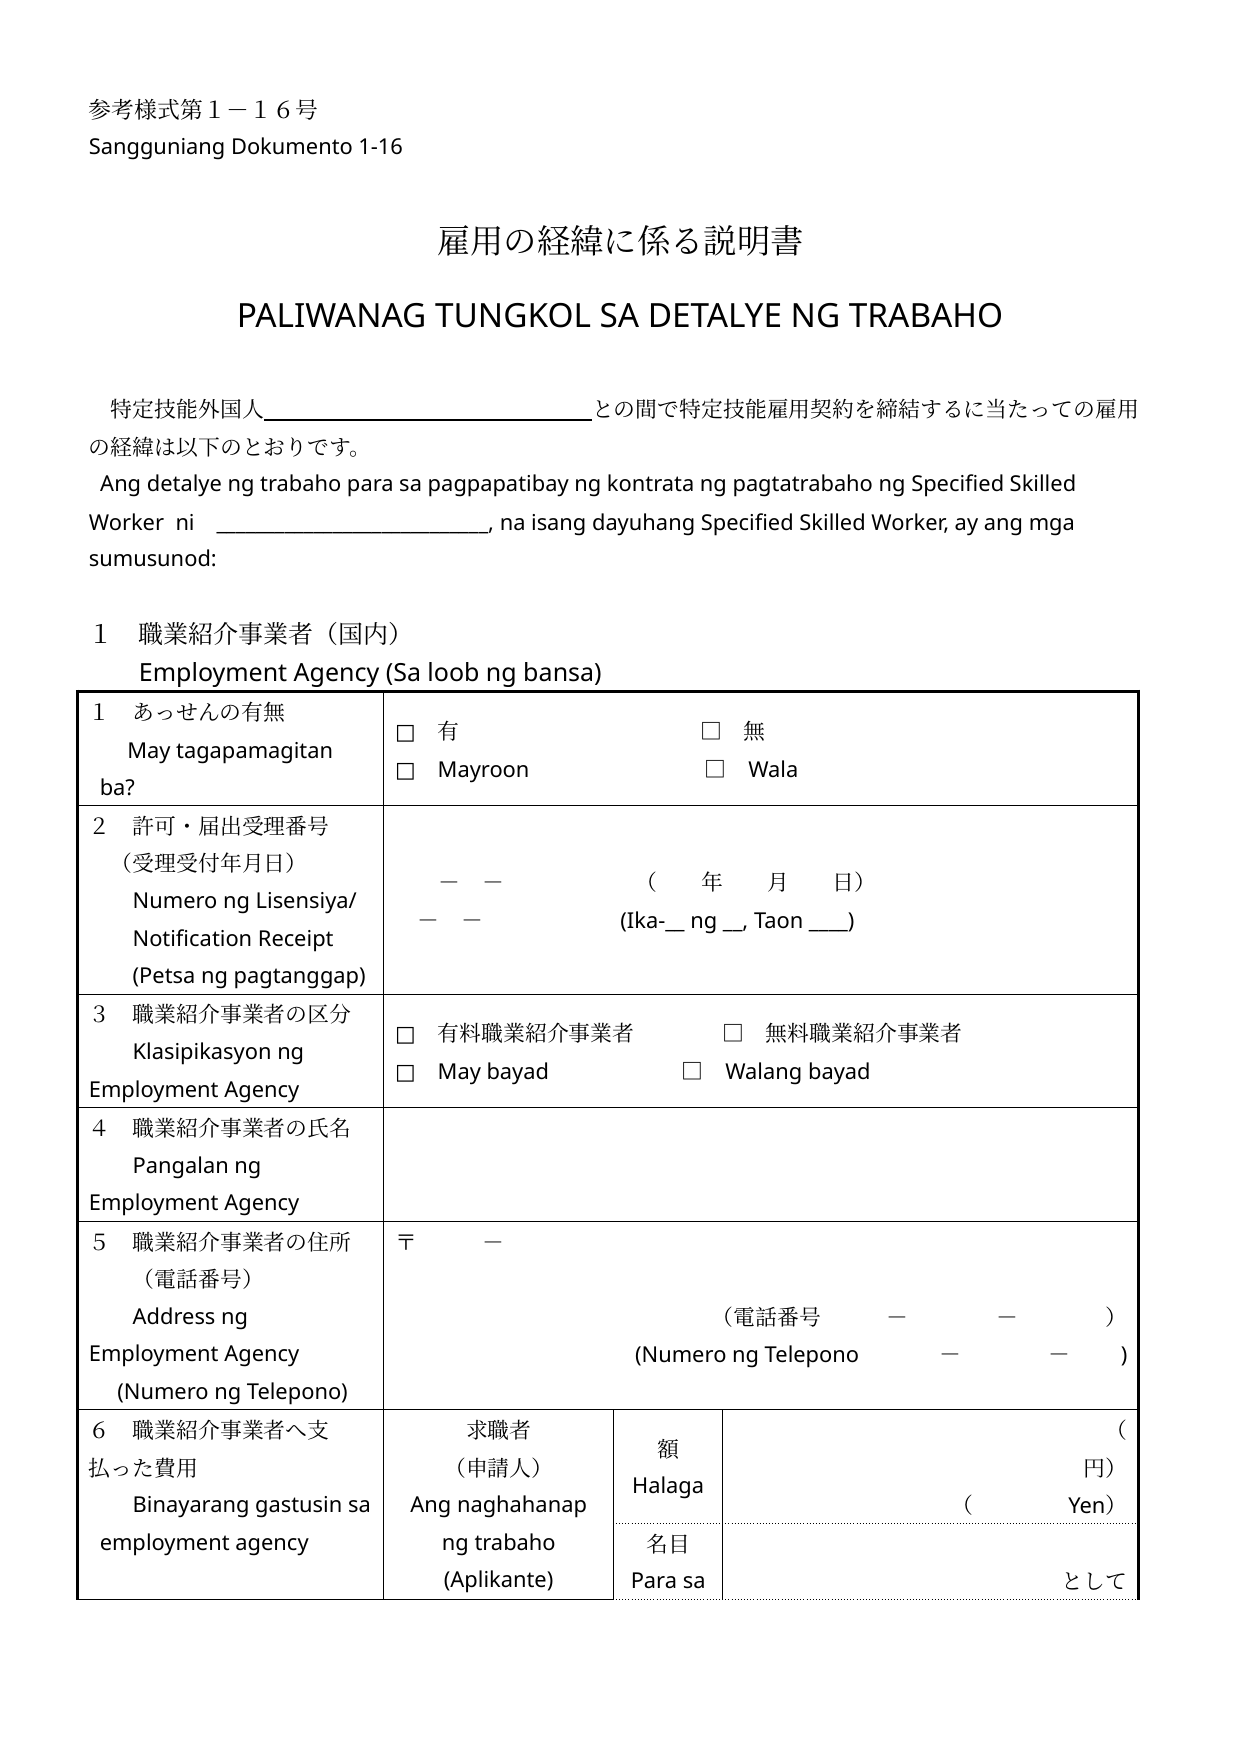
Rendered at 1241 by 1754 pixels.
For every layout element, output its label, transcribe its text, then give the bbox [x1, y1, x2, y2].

table_cell － － （ 年 月 日） － － (Ika-__ ng __, Taon ____) [384, 806, 1137, 994]
table_cell ６ 職業紹介事業者へ支払った費用 Binayarang gastusin sa employment agency [79, 1410, 383, 1599]
table_header □ 有 □ 無 □ Mayroon □ Wala [384, 693, 1137, 805]
text １ 職業紹介事業者（国内） Employment Agency (Sa loob ng bansa) [89, 614, 1152, 689]
table_cell として [723, 1523, 1137, 1599]
table_header １ あっせんの有無 May tagapamagitan ba? [79, 693, 383, 805]
table_cell ３ 職業紹介事業者の区分 Klasipikasyon ng Employment Agency [79, 995, 383, 1107]
text 参考様式第１－１６号 Sangguniang Dokumento 1-16 [89, 89, 1152, 164]
table_cell □ 有料職業紹介事業者 □ 無料職業紹介事業者 □ May bayad □ Walang bayad [384, 995, 1137, 1107]
table_cell （ 円） （ Yen） [723, 1410, 1137, 1523]
table_cell ４ 職業紹介事業者の氏名 Pangalan ng Employment Agency [79, 1108, 383, 1221]
text 雇用の経緯に係る説明書 PALIWANAG TUNGKOL SA DETALYE NG TRABAHO [89, 202, 1152, 352]
table_cell 名目 Para sa [614, 1523, 722, 1599]
table_cell [384, 1108, 1137, 1221]
table_cell ５ 職業紹介事業者の住所 （電話番号） Address ng Employment Agency (Numero ng Telepono) [79, 1222, 383, 1409]
table_cell 額 Halaga [614, 1410, 722, 1523]
text 特定技能外国人 との間で特定技能雇用契約を締結するに当たっての雇用の経緯は以下のとおりです。 Ang detalye ng trabaho para sa pagpapatibay ng kontrata ng pagtatrabaho ng Specified Skilled Worker ni ____________________________, na isang dayuhang Specified Skilled Worker, ay ang mga sumusunod: [89, 389, 1152, 577]
table_cell 求職者 （申請人） Ang naghahanap ng trabaho (Aplikante) [384, 1410, 613, 1599]
table_cell 〒 － （電話番号 － － ） (Numero ng Telepono － － ) [384, 1222, 1137, 1409]
table_cell ２ 許可・届出受理番号 （受理受付年月日） Numero ng Lisensiya/ Notification Receipt (Petsa ng pagtanggap) [79, 806, 383, 994]
